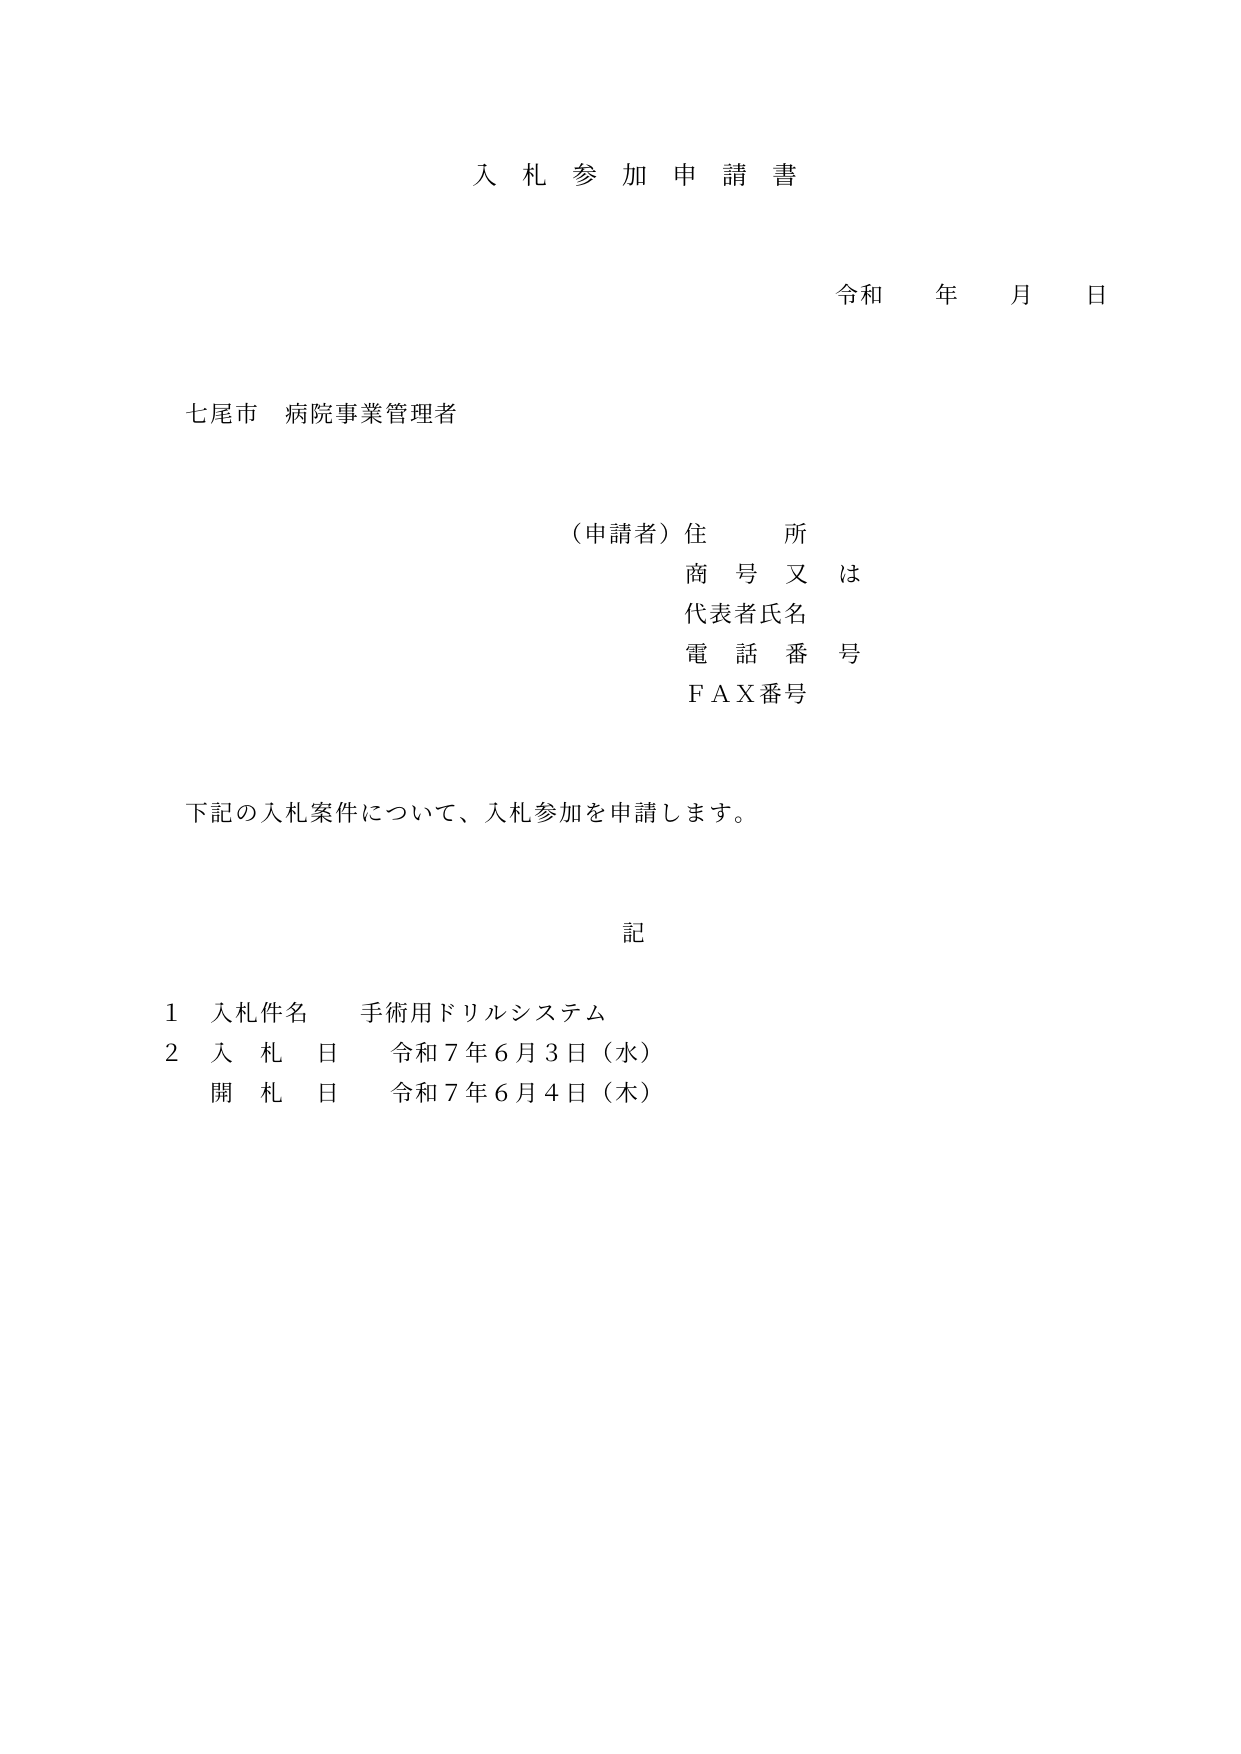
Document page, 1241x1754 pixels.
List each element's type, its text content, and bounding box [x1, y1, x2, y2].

subtitle 記 [160, 912, 1110, 952]
text 下記の入札案件について、入札参加を申請します。 [160, 792, 1110, 832]
text ２ 入札日 令和７年６月３日（水） [160, 1031, 1110, 1071]
text 七尾市 病院事業管理者 [160, 393, 1110, 433]
text （申請者）住 所 [160, 513, 1110, 553]
text 令和 年 月 日 [160, 273, 1110, 313]
text 入 札 参 加 申 請 書 [160, 154, 1110, 193]
text 代表者氏名 [160, 592, 1110, 632]
text ＦＡＸ番号 [160, 672, 1110, 712]
text 開札日 令和７年６月４日（木） [160, 1071, 1110, 1111]
text 電話番号 [160, 632, 1110, 672]
text １ 入札件名 手術用ドリルシステム [160, 991, 1110, 1031]
text 商号又は [160, 553, 1110, 592]
